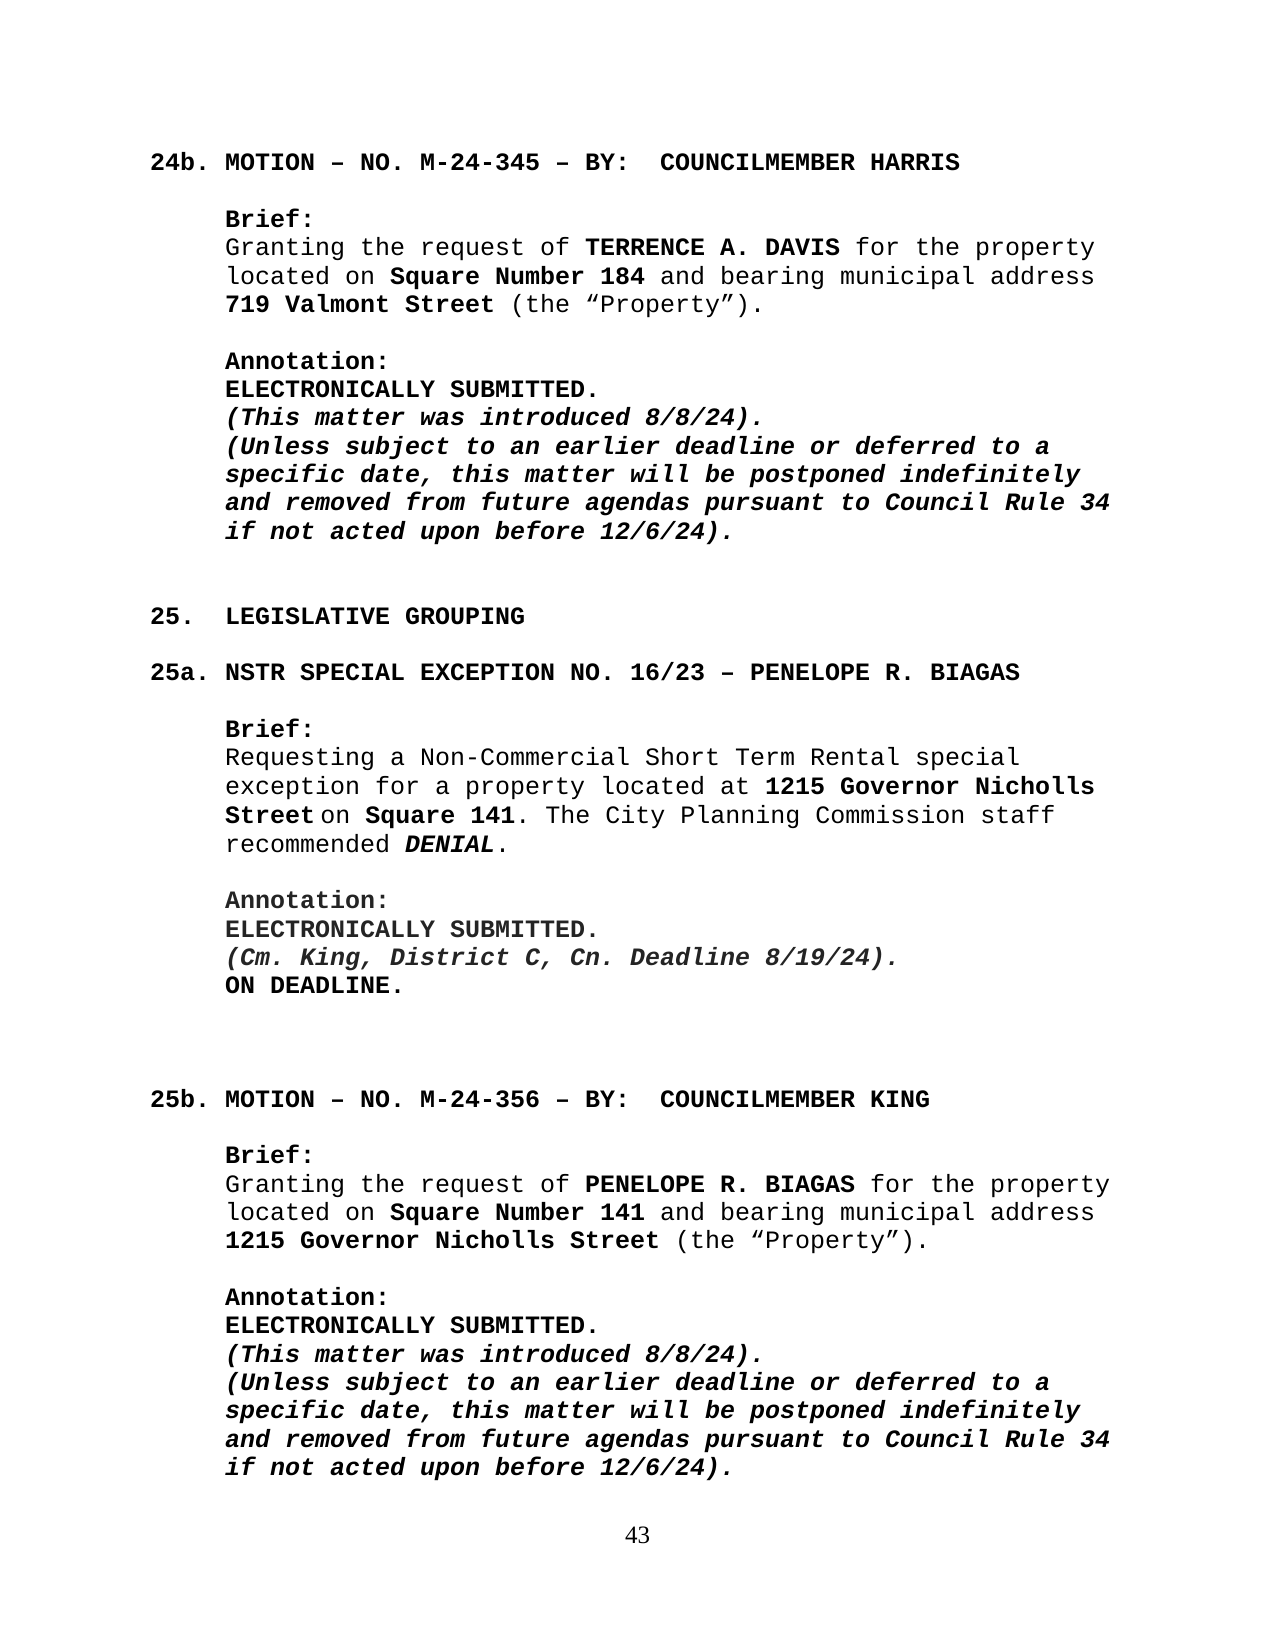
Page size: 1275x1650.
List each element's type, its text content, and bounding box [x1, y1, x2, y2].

text Granting the request of PENELOPE R. BIAGAS for the property located on Square Number 141 and bearing municipal address 1215 Governor Nicholls Street (the “Property”). [225, 1171, 1153, 1256]
text (Cm. King, District C, Cn. Deadline 8/19/24). [225, 945, 1125, 973]
text ELECTRONICALLY SUBMITTED. [225, 1313, 1125, 1341]
text 25a. NSTR SPECIAL EXCEPTION NO. 16/23 – PENELOPE R. BIAGAS [150, 660, 1125, 688]
text Annotation: [225, 348, 1125, 377]
text Brief: [225, 1143, 1125, 1171]
text 25b. MOTION – NO. M-24-356 – BY: COUNCILMEMBER KING [150, 1086, 1125, 1115]
list (Unless subject to an earlier deadline or deferred to a specific date, this matter will be postponed indefinitely and removed from future agendas pursuant to Council Rule 34 if not acted upon before 12/6/24). [225, 433, 1125, 547]
text Requesting a Non-Commercial Short Term Rental special exception for a property located at 1215 Governor Nicholls Street on Square 141. The City Planning Commission staff recommended DENIAL. [225, 745, 1125, 860]
text Brief: [150, 717, 1125, 745]
text (This matter was introduced 8/8/24). [225, 405, 1125, 433]
text 24b. MOTION – NO. M-24-345 – BY: COUNCILMEMBER HARRIS [150, 150, 1125, 178]
text Annotation: [225, 888, 1125, 916]
text (This matter was introduced 8/8/24). [225, 1341, 1125, 1370]
text Granting the request of TERRENCE A. DAVIS for the property located on Square Number 184 and bearing municipal address 719 Valmont Street (the “Property”). [225, 235, 1153, 320]
text Brief: [225, 207, 1125, 235]
list (Unless subject to an earlier deadline or deferred to a specific date, this matter will be postponed indefinitely and removed from future agendas pursuant to Council Rule 34 if not acted upon before 12/6/24). [225, 1370, 1125, 1483]
text ELECTRONICALLY SUBMITTED. [225, 377, 1125, 405]
text ELECTRONICALLY SUBMITTED. [225, 916, 1125, 945]
text ON DEADLINE. [150, 973, 1125, 1001]
text Annotation: [225, 1285, 1125, 1313]
list LEGISLATIVE GROUPING [150, 603, 1125, 632]
